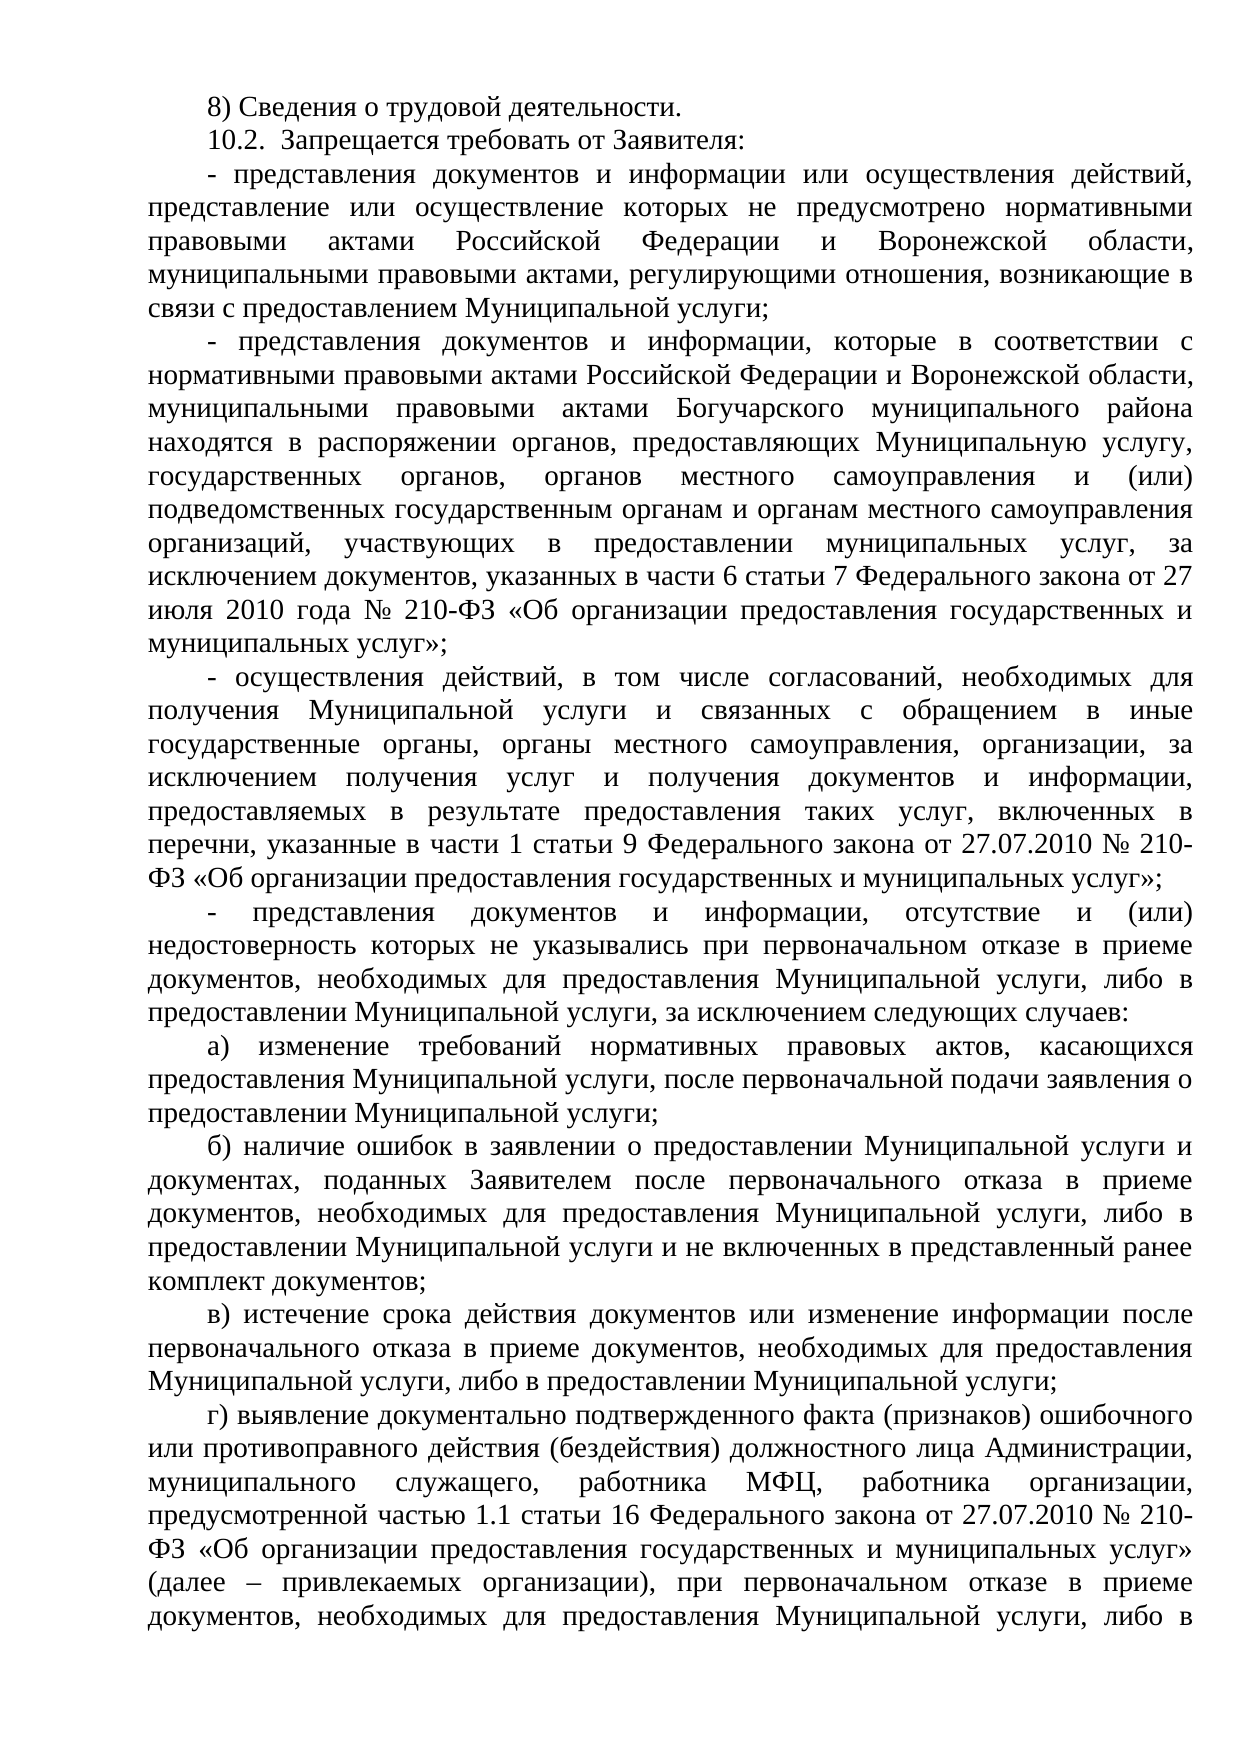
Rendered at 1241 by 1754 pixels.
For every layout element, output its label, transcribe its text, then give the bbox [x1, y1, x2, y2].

text б) наличие ошибок в заявлении о предоставлении Муниципальной услуги и документах, поданных Заявителем после первоначального отказа в приеме документов, необходимых для предоставления Муниципальной услуги, либо в предоставлении Муниципальной услуги и не включенных в представленный ранее комплект документов; [148, 1128, 1194, 1296]
text 8) Сведения о трудовой деятельности. [148, 89, 1194, 122]
text - представления документов и информации, отсутствие и (или) недостоверность которых не указывались при первоначальном отказе в приеме документов, необходимых для предоставления Муниципальной услуги, либо в предоставлении Муниципальной услуги, за исключением следующих случаев: [148, 894, 1194, 1028]
text - представления документов и информации или осуществления действий, представление или осуществление которых не предусмотрено нормативными правовыми актами Российской Федерации и Воронежской области, муниципальными правовыми актами, регулирующими отношения, возникающие в связи с предоставлением Муниципальной услуги; [148, 156, 1194, 323]
text - представления документов и информации, которые в соответствии с нормативными правовыми актами Российской Федерации и Воронежской области, муниципальными правовыми актами Богучарского муниципального района находятся в распоряжении органов, предоставляющих Муниципальную услугу, государственных органов, органов местного самоуправления и (или) подведомственных государственным органам и органам местного самоуправления организаций, участвующих в предоставлении муниципальных услуг, за исключением документов, указанных в части 6 статьи 7 Федерального закона от 27 июля 2010 года № 210-ФЗ «Об организации предоставления государственных и муниципальных услуг»; [148, 323, 1194, 659]
text в) истечение срока действия документов или изменение информации после первоначального отказа в приеме документов, необходимых для предоставления Муниципальной услуги, либо в предоставлении Муниципальной услуги; [148, 1296, 1194, 1397]
text - осуществления действий, в том числе согласований, необходимых для получения Муниципальной услуги и связанных с обращением в иные государственные органы, органы местного самоуправления, организации, за исключением получения услуг и получения документов и информации, предоставляемых в результате предоставления таких услуг, включенных в перечни, указанные в части 1 статьи 9 Федерального закона от 27.07.2010 № 210-ФЗ «Об организации предоставления государственных и муниципальных услуг»; [148, 659, 1194, 894]
text а) изменение требований нормативных правовых актов, касающихся предоставления Муниципальной услуги, после первоначальной подачи заявления о предоставлении Муниципальной услуги; [148, 1028, 1194, 1128]
text 10.2. Запрещается требовать от Заявителя: [148, 122, 1194, 156]
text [148, 1397, 1194, 1632]
